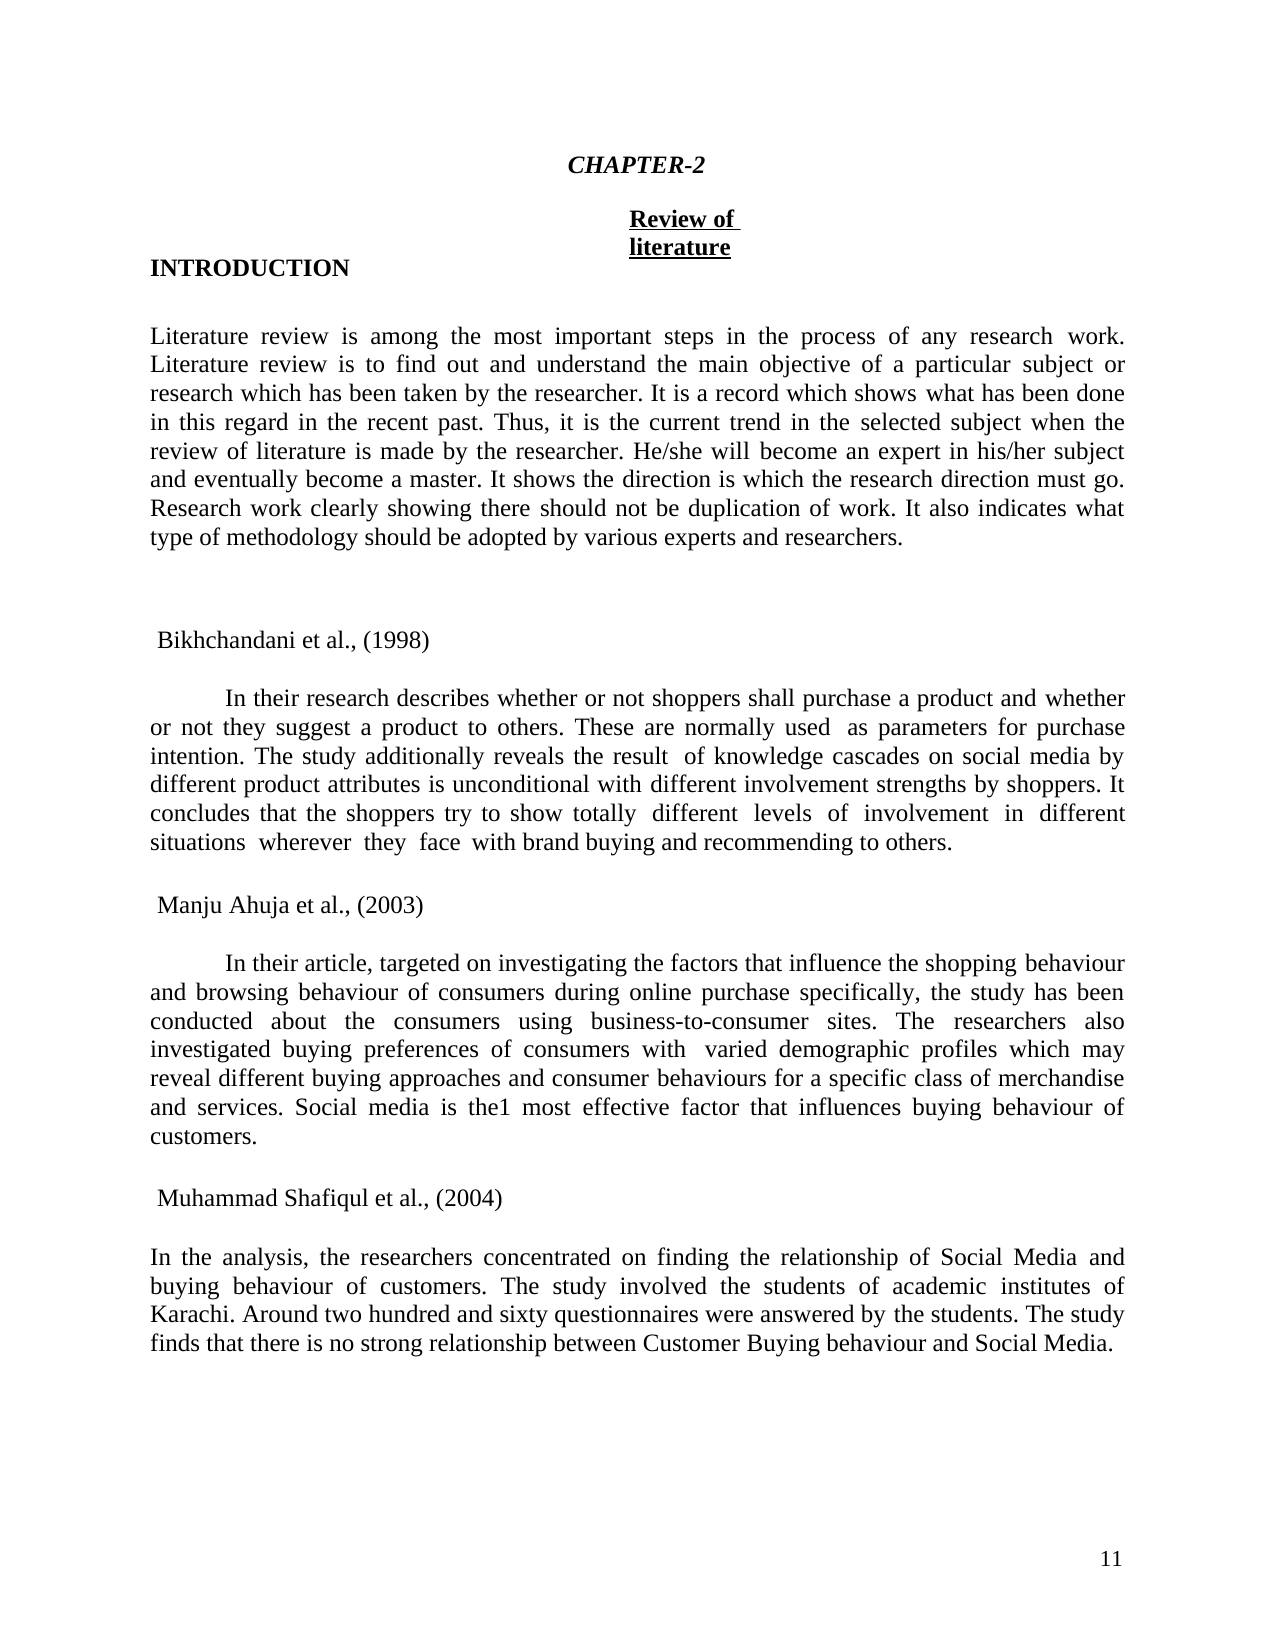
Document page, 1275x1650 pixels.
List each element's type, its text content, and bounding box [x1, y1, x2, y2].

subtitle Review of literature [629, 204, 774, 261]
text INTRODUCTION [150, 253, 362, 281]
subtitle Muhammad Shafiqul et al., (2004) [157, 1183, 1206, 1212]
text Literature review is among the most important steps in the process of any research work. Literature review is to find out and understand the main objective of a particular subject or research which has been taken by the researcher. It is a record which shows what has been done in this regard in the recent past. Thus, it is the current trend in the selected subject when the review of literature is made by the researcher. He/she will become an expert in his/her subject and eventually become a master. It shows the direction is which the research direction must go. Research work clearly showing there should not be duplication of work. It also indicates what type of methodology should be adopted by various experts and researchers. [150, 321, 1125, 551]
text In their research describes whether or not shoppers shall purchase a product and whether or not they suggest a product to others. These are normally used as parameters for purchase intention. The study additionally reveals the result of knowledge cascades on social media by different product attributes is unconditional with different involvement strengths by shoppers. It concludes that the shoppers try to show totally different levels of involvement in different situations wherever they face with brand buying and recommending to others. [150, 683, 1125, 856]
subtitle Manju Ahuja et al., (2003) [157, 890, 1206, 918]
text In the analysis, the researchers concentrated on finding the relationship of Social Media and buying behaviour of customers. The study involved the students of academic institutes of Karachi. Around two hundred and sixty questionnaires were answered by the students. The study finds that there is no strong relationship between Customer Buying behaviour and Social Media. [150, 1242, 1125, 1357]
text CHAPTER-2 [501, 150, 774, 179]
subtitle Bikhchandani et al., (1998) [157, 625, 1206, 653]
text In their article, targeted on investigating the factors that influence the shopping behaviour and browsing behaviour of consumers during online purchase specifically, the study has been conducted about the consumers using business-to-consumer sites. The researchers also investigated buying preferences of consumers with varied demographic profiles which may reveal different buying approaches and consumer behaviours for a specific class of merchandise and services. Social media is the1 most effective factor that influences buying behaviour of customers. [150, 948, 1125, 1149]
